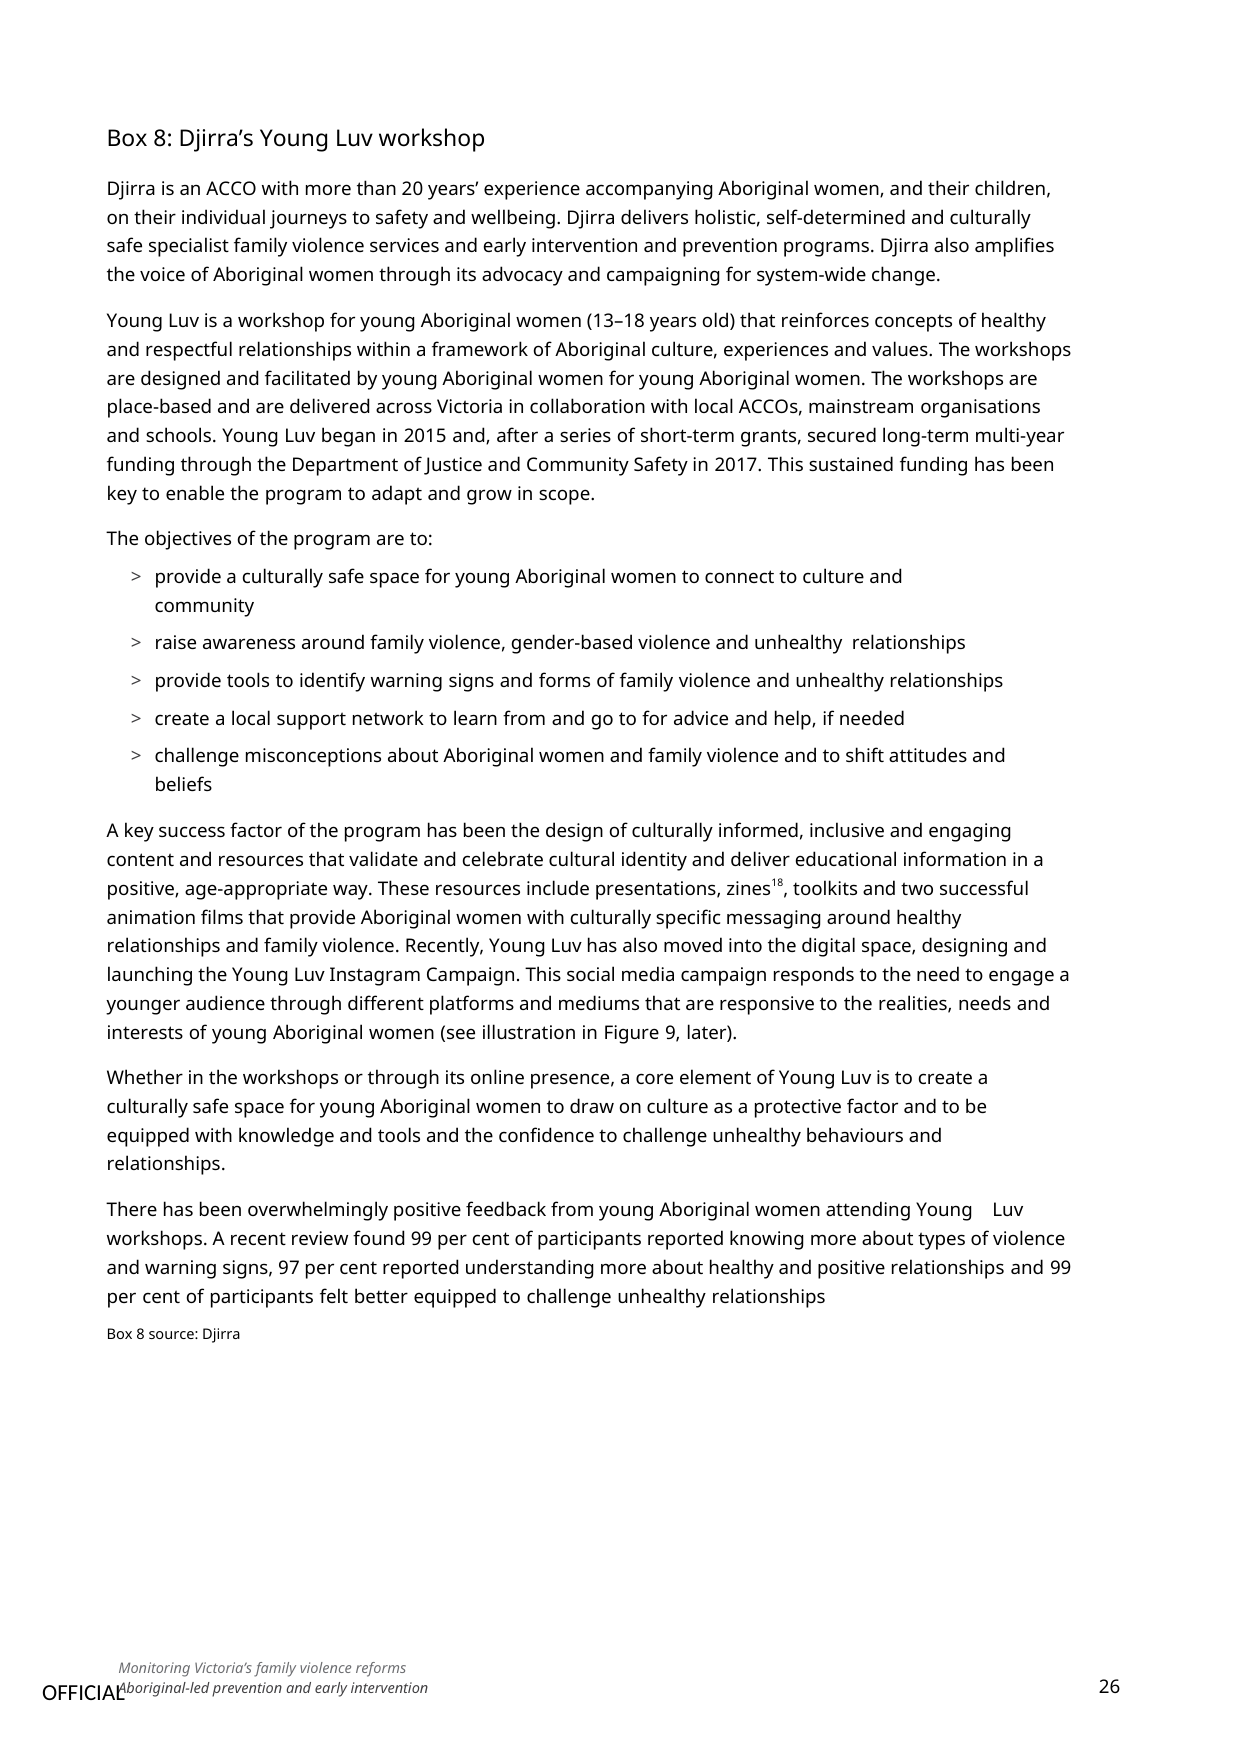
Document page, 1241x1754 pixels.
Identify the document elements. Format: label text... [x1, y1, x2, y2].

text There has been overwhelmingly positive feedback from young Aboriginal women attending Young Luv workshops. A recent review found 99 per cent of participants reported knowing more about types of violence and warning signs, 97 per cent reported understanding more about healthy and positive relationships and 99 per cent of participants felt better equipped to challenge unhealthy relationships [106, 1197, 1085, 1308]
list challenge misconceptions about Aboriginal women and family violence and to shift attitudes and beliefs [131, 743, 1024, 797]
text A key success factor of the program has been the design of culturally informed, inclusive and engaging content and resources that validate and celebrate cultural identity and deliver educational information in a positive, age-appropriate way. These resources include presentations, zines18, toolkits and two successful animation films that provide Aboriginal women with culturally specific messaging around healthy relationships and family violence. Recently, Young Luv has also moved into the digital space, designing and launching the Young Luv Instagram Campaign. This social media campaign responds to the need to engage a younger audience through different platforms and mediums that are responsive to the realities, needs and interests of young Aboriginal women (see illustration in Figure 9, later). [106, 818, 1079, 1044]
list create a local support network to learn from and go to for advice and help, if needed [131, 705, 1134, 730]
text Box 8 source: Djirra [106, 1324, 1134, 1344]
text Whether in the workshops or through its online presence, a core element of Young Luv is to create a culturally safe space for young Aboriginal women to draw on culture as a protective factor and to be equipped with knowledge and tools and the confidence to challenge unhealthy behaviours and relationships. [106, 1064, 1024, 1176]
text Young Luv is a workshop for young Aboriginal women (13–18 years old) that reinforces concepts of healthy and respectful relationships within a framework of Aboriginal culture, experiences and values. The workshops are designed and facilitated by young Aboriginal women for young Aboriginal women. The workshops are place-based and are delivered across Victoria in collaboration with local ACCOs, mainstream organisations and schools. Young Luv began in 2015 and, after a series of short-term grants, secured long-term multi-year funding through the Department of Justice and Community Safety in 2017. This sustained funding has been key to enable the program to adapt and grow in scope. [106, 307, 1079, 505]
list raise awareness around family violence, gender-based violence and unhealthy relationships [131, 629, 1134, 655]
list provide a culturally safe space for young Aboriginal women to connect to culture and community [131, 563, 949, 618]
list provide tools to identify warning signs and forms of family violence and unhealthy relationships [131, 667, 1134, 693]
text Djirra is an ACCO with more than 20 years’ experience accompanying Aboriginal women, and their children, on their individual journeys to safety and wellbeing. Djirra delivers holistic, self-determined and culturally safe specialist family violence services and early intervention and prevention programs. Djirra also amplifies the voice of Aboriginal women through its advocacy and campaigning for system-wide change. [106, 175, 1071, 287]
subtitle Box 8: Djirra’s Young Luv workshop [106, 122, 1134, 153]
text The objectives of the program are to: [106, 526, 1134, 551]
